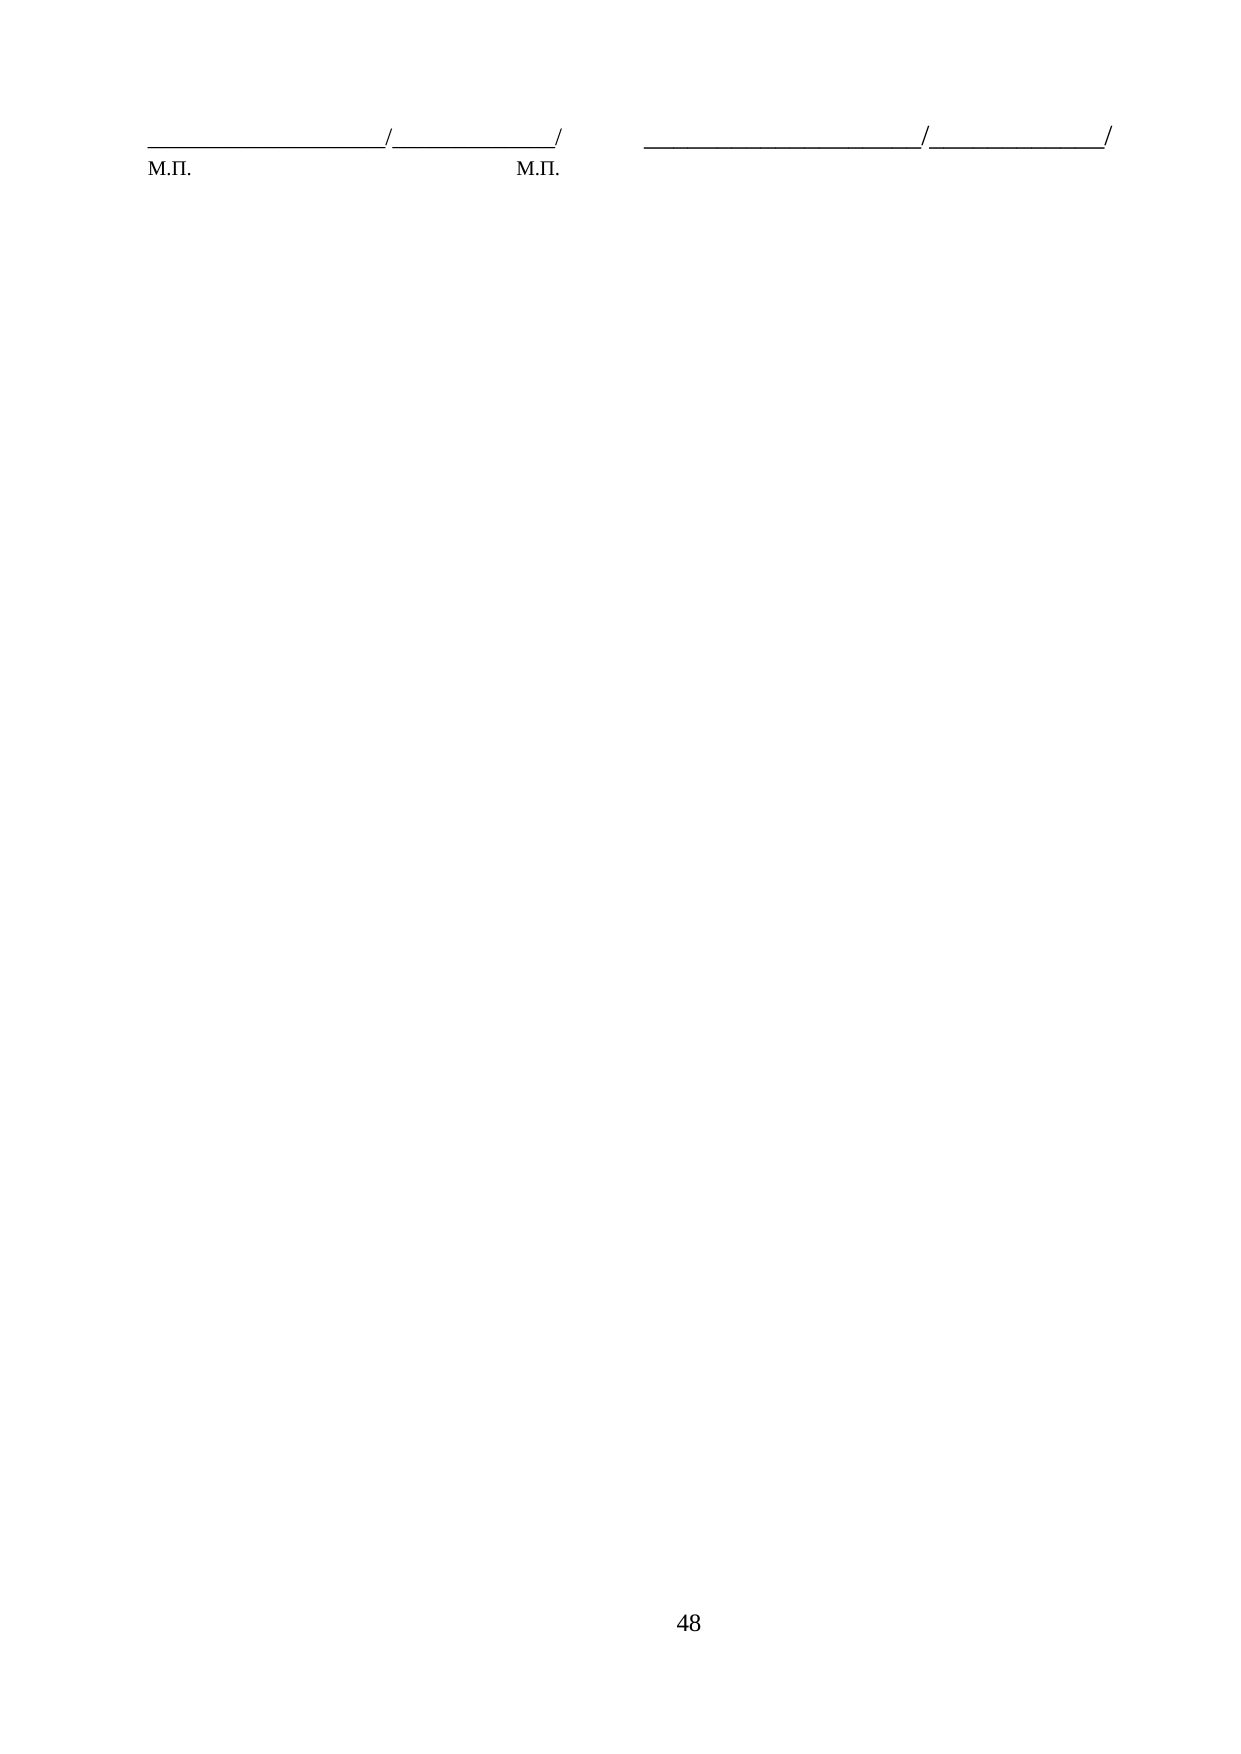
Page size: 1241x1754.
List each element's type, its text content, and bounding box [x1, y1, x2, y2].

text ___________________/_____________/ ___________________/____________/ М.П. М.П. [148, 118, 1152, 180]
